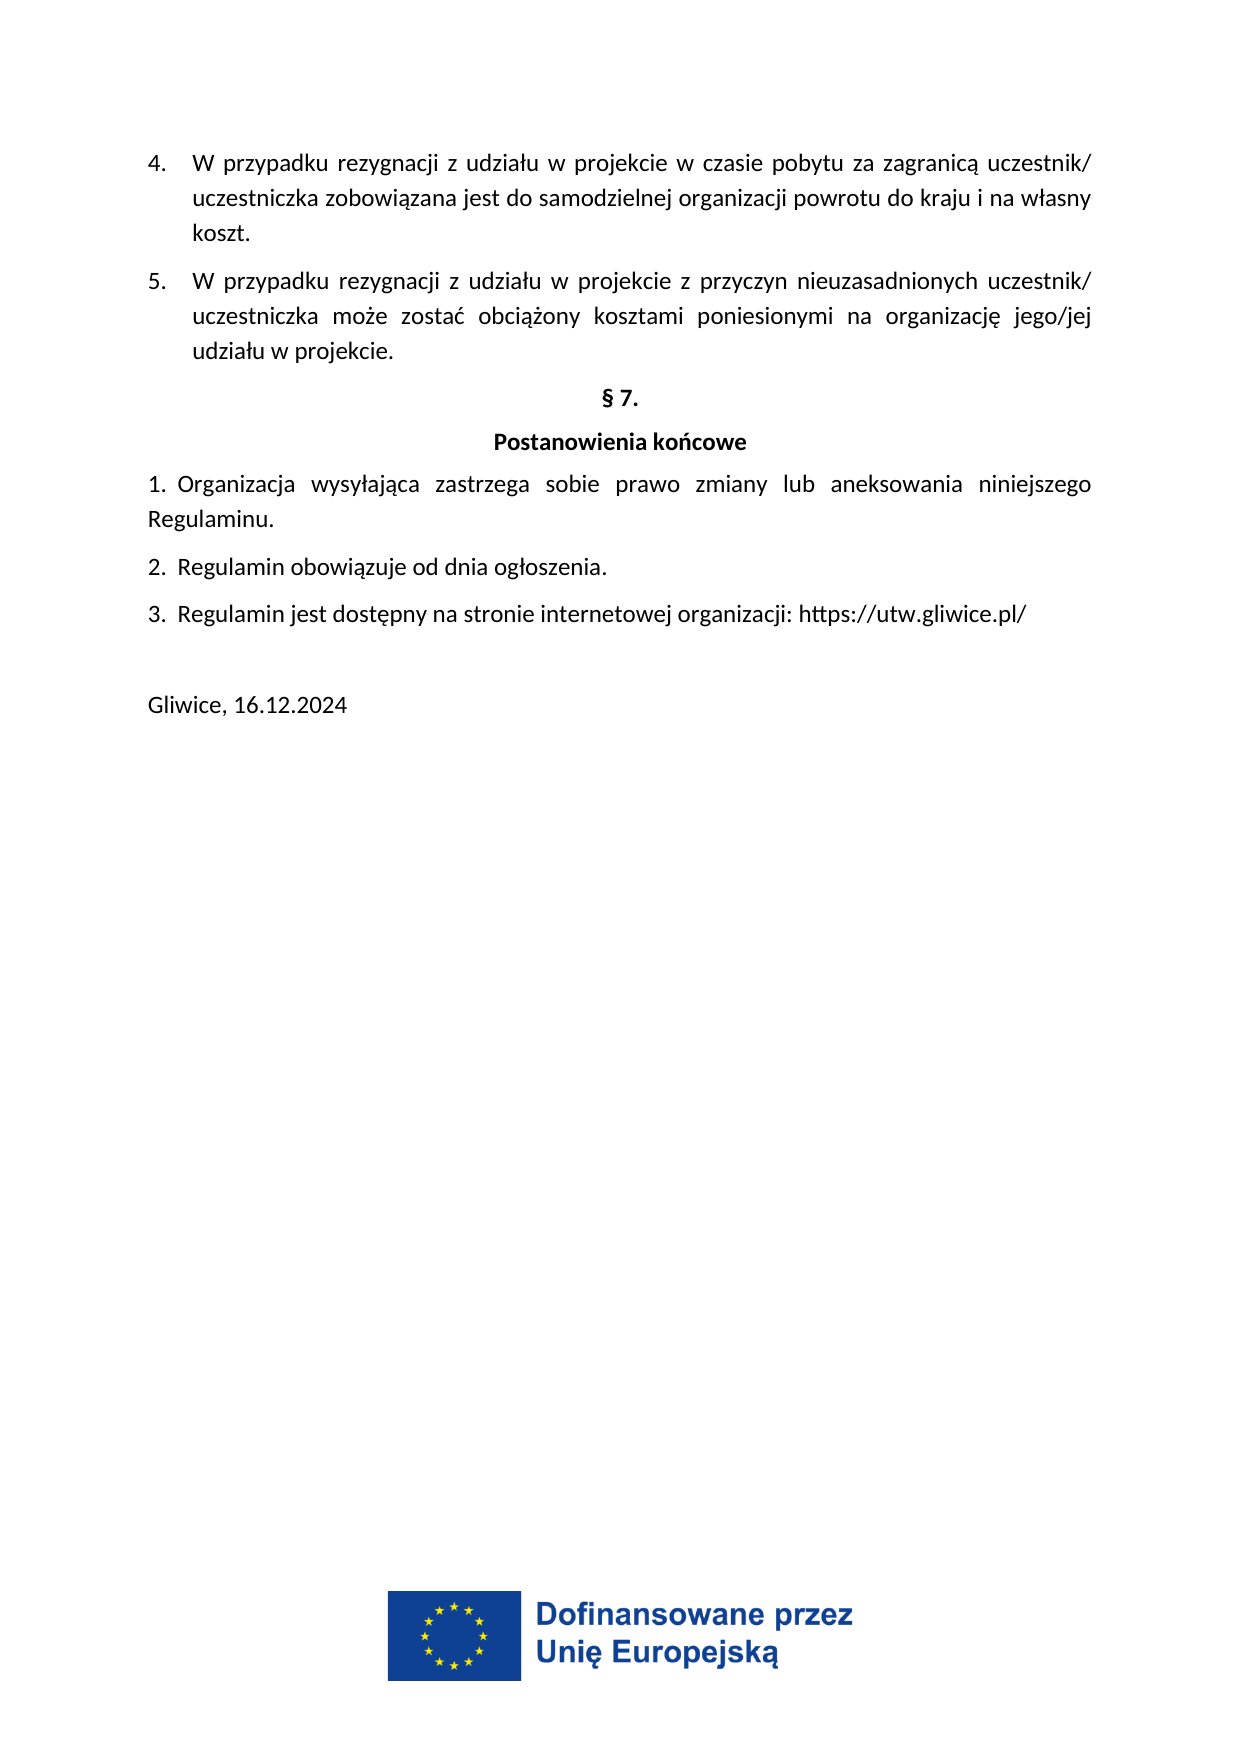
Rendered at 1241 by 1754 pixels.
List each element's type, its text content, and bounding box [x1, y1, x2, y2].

list Regulamin jest dostępny na stronie internetowej organizacji: https://utw.gliwice.pl/ [148, 599, 1093, 629]
list W przypadku rezygnacji z udziału w projekcie w czasie pobytu za zagranicą uczestnik/ uczestniczka zobowiązana jest do samodzielnej organizacji powrotu do kraju i na własny koszt. [148, 148, 1093, 248]
list W przypadku rezygnacji z udziału w projekcie z przyczyn nieuzasadnionych uczestnik/ uczestniczka może zostać obciążony kosztami poniesionymi na organizację jego/jej udziału w projekcie. [148, 265, 1093, 366]
picture [387, 1591, 853, 1681]
text Postanowienia końcowe [148, 426, 1093, 456]
list Organizacja wysyłająca zastrzega sobie prawo zmiany lub aneksowania niniejszego Regulaminu. [148, 469, 1093, 534]
text Gliwice, 16.12.2024 [148, 689, 1093, 720]
text § 7. [148, 383, 1093, 413]
list Regulamin obowiązuje od dnia ogłoszenia. [148, 551, 1093, 582]
